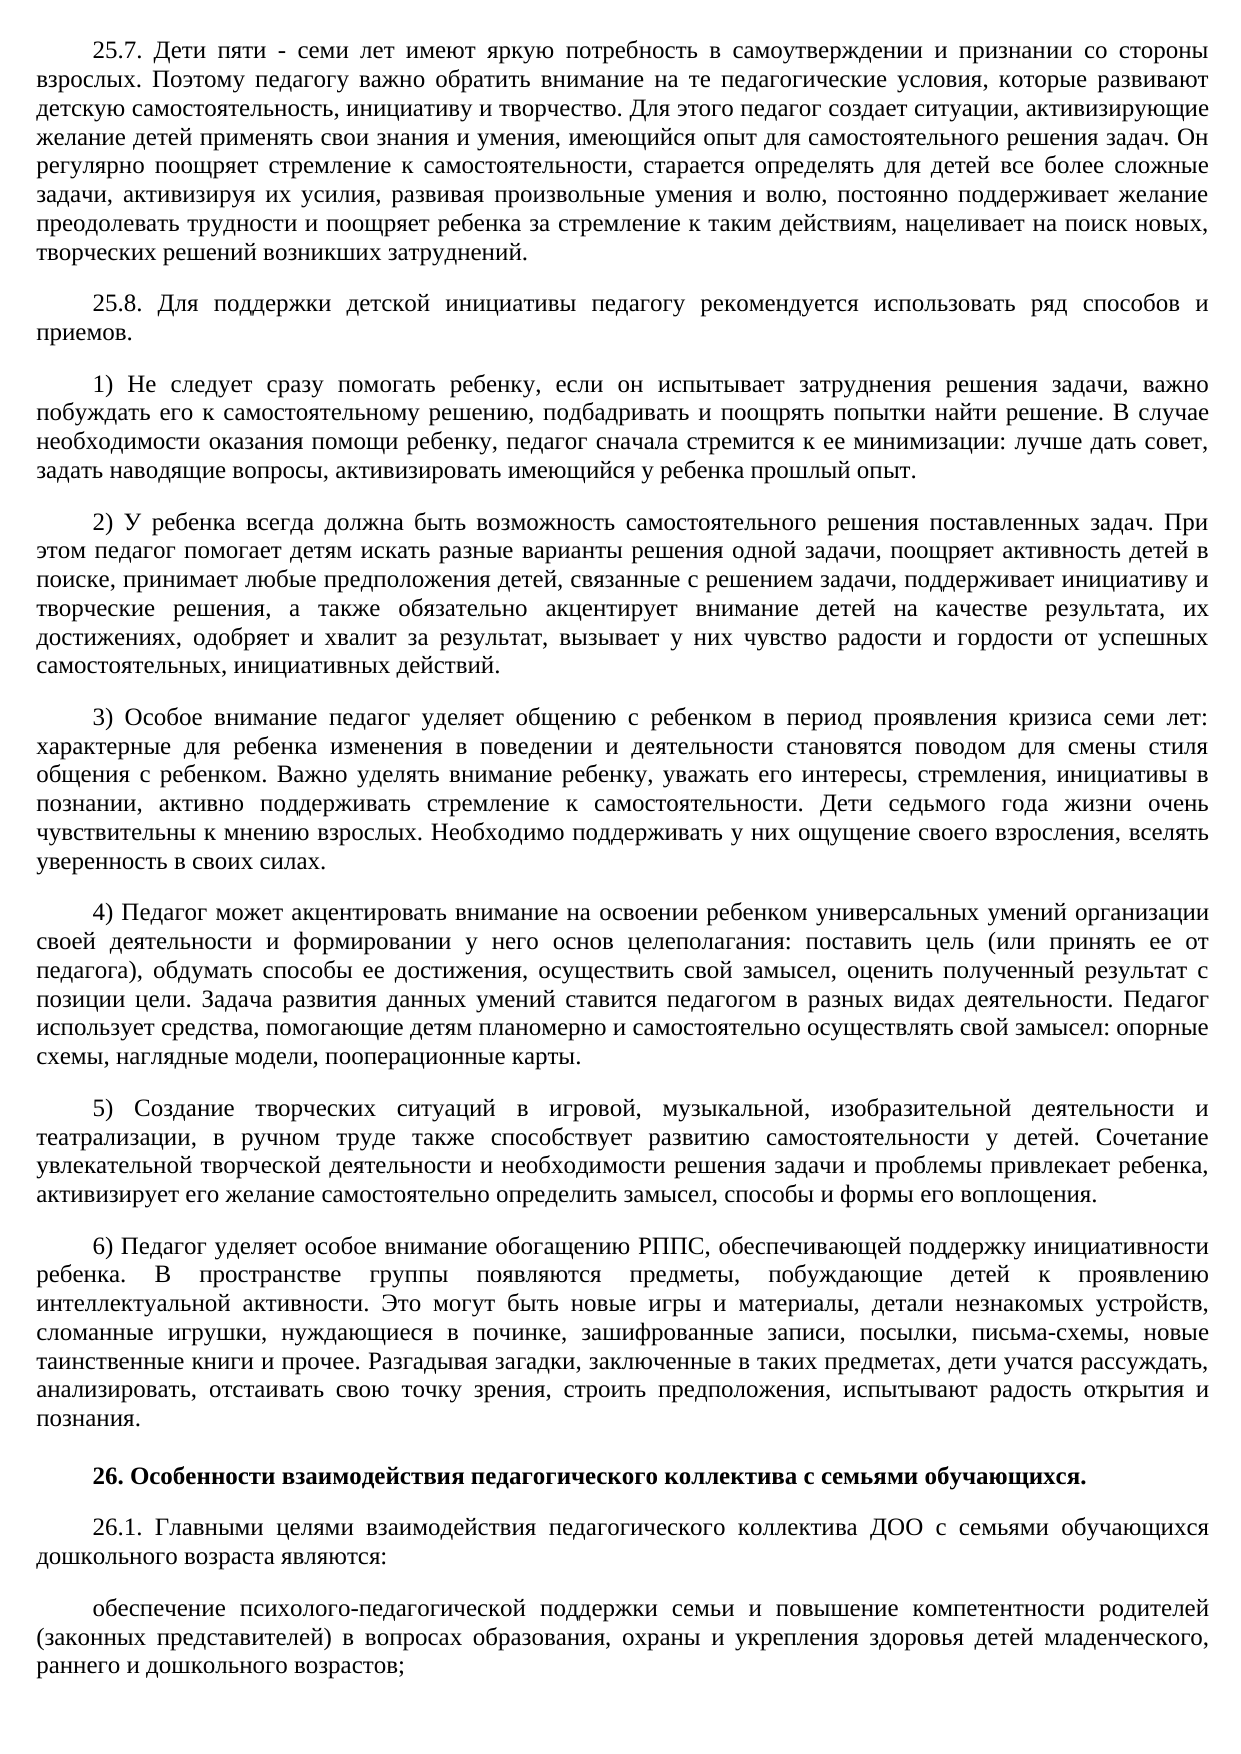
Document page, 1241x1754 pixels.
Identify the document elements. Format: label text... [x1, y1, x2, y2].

title 26. Особенности взаимодействия педагогического коллектива с семьями обучающихся. [36, 1461, 1210, 1489]
text 26.1. Главными целями взаимодействия педагогического коллектива ДОО с семьями обучающихся дошкольного возраста являются: [36, 1512, 1210, 1570]
text 3) Особое внимание педагог уделяет общению с ребенком в период проявления кризиса семи лет: характерные для ребенка изменения в поведении и деятельности становятся поводом для смены стиля общения с ребенком. Важно уделять внимание ребенку, уважать его интересы, стремления, инициативы в познании, активно поддерживать стремление к самостоятельности. Дети седьмого года жизни очень чувствительны к мнению взрослых. Необходимо поддерживать у них ощущение своего взросления, вселять уверенность в своих силах. [36, 702, 1210, 874]
text 25.7. Дети пяти - семи лет имеют яркую потребность в самоутверждении и признании со стороны взрослых. Поэтому педагогу важно обратить внимание на те педагогические условия, которые развивают детскую самостоятельность, инициативу и творчество. Для этого педагог создает ситуации, активизирующие желание детей применять свои знания и умения, имеющийся опыт для самостоятельного решения задач. Он регулярно поощряет стремление к самостоятельности, старается определять для детей все более сложные задачи, активизируя их усилия, развивая произвольные умения и волю, постоянно поддерживает желание преодолевать трудности и поощряет ребенка за стремление к таким действиям, нацеливает на поиск новых, творческих решений возникших затруднений. [36, 35, 1210, 265]
text 5) Создание творческих ситуаций в игровой, музыкальной, изобразительной деятельности и театрализации, в ручном труде также способствует развитию самостоятельности у детей. Сочетание увлекательной творческой деятельности и необходимости решения задачи и проблемы привлекает ребенка, активизирует его желание самостоятельно определить замысел, способы и формы его воплощения. [36, 1093, 1210, 1208]
text 25.8. Для поддержки детской инициативы педагогу рекомендуется использовать ряд способов и приемов. [36, 288, 1210, 346]
text 4) Педагог может акцентировать внимание на освоении ребенком универсальных умений организации своей деятельности и формировании у него основ целеполагания: поставить цель (или принять ее от педагога), обдумать способы ее достижения, осуществить свой замысел, оценить полученный результат с позиции цели. Задача развития данных умений ставится педагогом в разных видах деятельности. Педагог использует средства, помогающие детям планомерно и самостоятельно осуществлять свой замысел: опорные схемы, наглядные модели, пооперационные карты. [36, 897, 1210, 1070]
text 1) Не следует сразу помогать ребенку, если он испытывает затруднения решения задачи, важно побуждать его к самостоятельному решению, подбадривать и поощрять попытки найти решение. В случае необходимости оказания помощи ребенку, педагог сначала стремится к ее минимизации: лучше дать совет, задать наводящие вопросы, активизировать имеющийся у ребенка прошлый опыт. [36, 369, 1210, 484]
text 2) У ребенка всегда должна быть возможность самостоятельного решения поставленных задач. При этом педагог помогает детям искать разные варианты решения одной задачи, поощряет активность детей в поиске, принимает любые предположения детей, связанные с решением задачи, поддерживает инициативу и творческие решения, а также обязательно акцентирует внимание детей на качестве результата, их достижениях, одобряет и хвалит за результат, вызывает у них чувство радости и гордости от успешных самостоятельных, инициативных действий. [36, 507, 1210, 679]
text обеспечение психолого-педагогической поддержки семьи и повышение компетентности родителей (законных представителей) в вопросах образования, охраны и укрепления здоровья детей младенческого, раннего и дошкольного возрастов; [36, 1593, 1210, 1679]
text 6) Педагог уделяет особое внимание обогащению РППС, обеспечивающей поддержку инициативности ребенка. В пространстве группы появляются предметы, побуждающие детей к проявлению интеллектуальной активности. Это могут быть новые игры и материалы, детали незнакомых устройств, сломанные игрушки, нуждающиеся в починке, зашифрованные записи, посылки, письма-схемы, новые таинственные книги и прочее. Разгадывая загадки, заключенные в таких предметах, дети учатся рассуждать, анализировать, отстаивать свою точку зрения, строить предположения, испытывают радость открытия и познания. [36, 1231, 1210, 1432]
